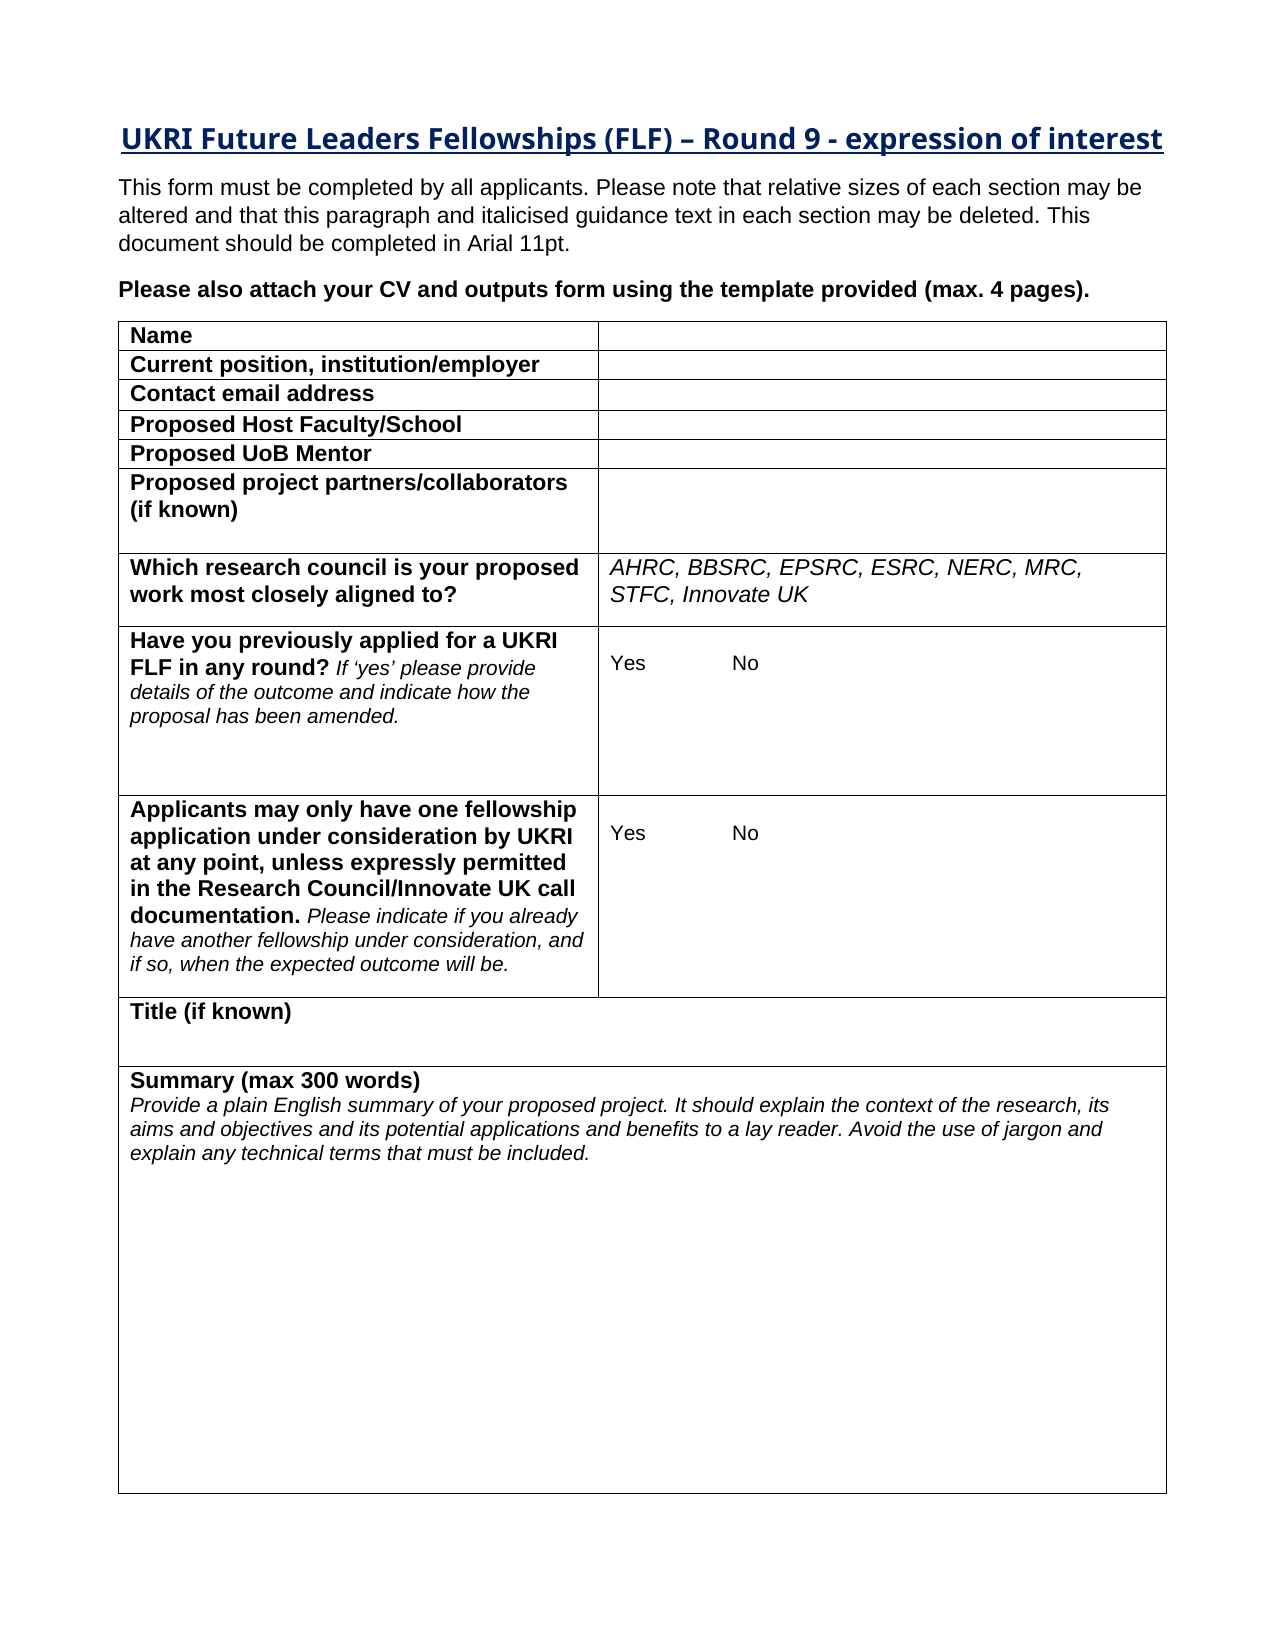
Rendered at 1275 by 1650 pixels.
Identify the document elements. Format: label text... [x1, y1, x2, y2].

table_cell Summary (max 300 words) Provide a plain English summary of your proposed project. It should explain the context of the research, its aims and objectives and its potential applications and benefits to a lay reader. Avoid the use of jargon and explain any technical terms that must be included. [119, 1067, 1166, 1493]
table_cell Title (if known) [119, 998, 1166, 1066]
table_cell Proposed project partners/collaborators (if known) [119, 469, 598, 553]
table_cell Contact email address [119, 380, 598, 410]
table_cell [599, 380, 1166, 410]
table_cell Yes No [599, 796, 1166, 997]
table_cell [599, 351, 1166, 379]
table_cell Have you previously applied for a UKRI FLF in any round? If ‘yes’ please provide details of the outcome and indicate how the proposal has been amended. [119, 627, 598, 795]
table_cell Proposed Host Faculty/School [119, 411, 598, 439]
table_cell Applicants may only have one fellowship application under consideration by UKRI at any point, unless expressly permitted in the Research Council/Innovate UK call documentation. Please indicate if you already have another fellowship under consideration, and if so, when the expected outcome will be. [119, 796, 598, 997]
table_cell Which research council is your proposed work most closely aligned to? [119, 554, 598, 626]
table_cell Current position, institution/employer [119, 351, 598, 379]
table_header Name [119, 322, 598, 350]
table_cell AHRC, BBSRC, EPSRC, ESRC, NERC, MRC, STFC, Innovate UK [599, 554, 1166, 626]
table_cell [599, 411, 1166, 439]
text UKRI Future Leaders Fellowships (FLF) – Round 9 - expression of interest [118, 118, 1167, 158]
table_cell [599, 440, 1166, 468]
text This form must be completed by all applicants. Please note that relative sizes of each section may be altered and that this paragraph and italicised guidance text in each section may be deleted. This document should be completed in Arial 11pt. [118, 173, 1167, 257]
table_cell Proposed UoB Mentor [119, 440, 598, 468]
table_header [599, 322, 1166, 350]
table_cell Yes No [599, 627, 1166, 795]
table_cell [599, 469, 1166, 553]
text Please also attach your CV and outputs form using the template provided (max. 4 pages). [118, 276, 1167, 302]
